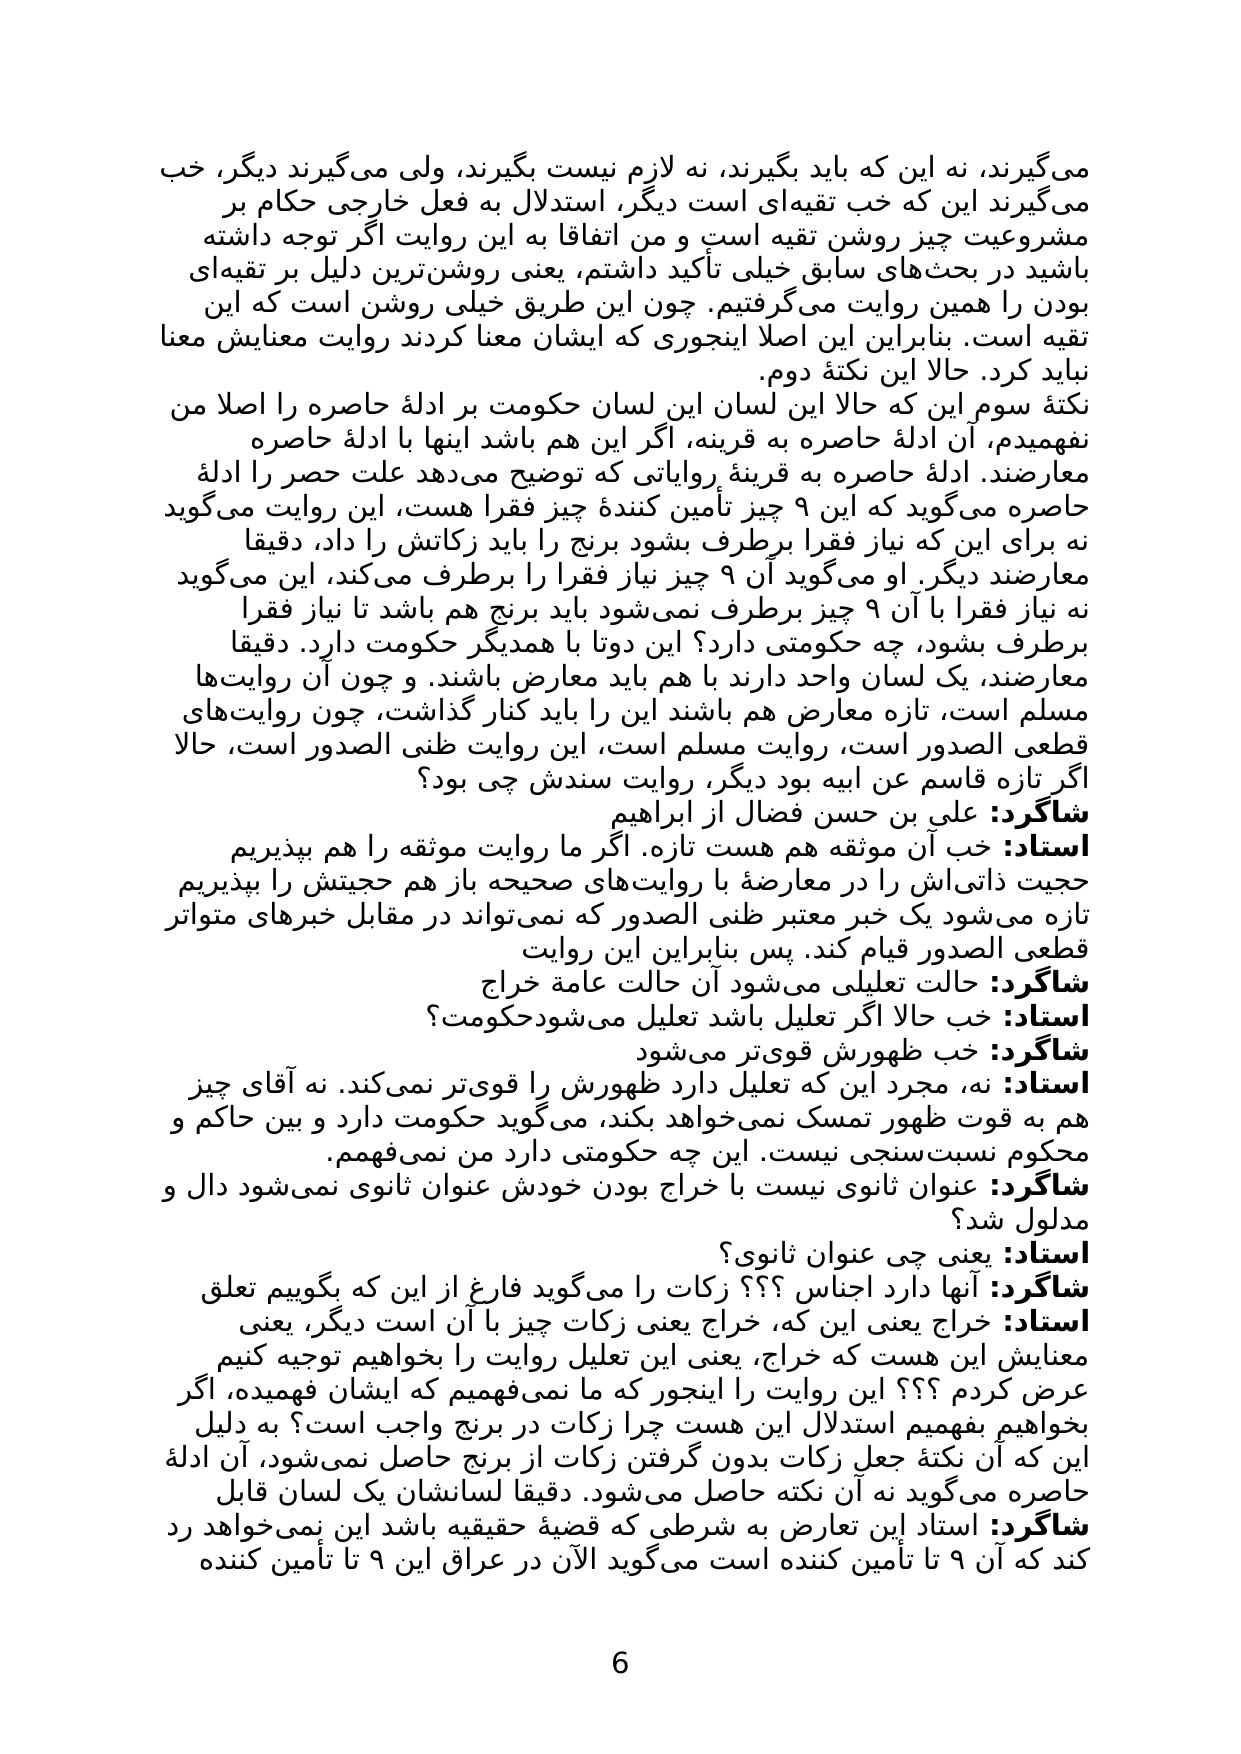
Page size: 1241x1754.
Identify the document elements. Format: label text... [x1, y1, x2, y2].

text شاگرد: عنوان ثانوی نیست با خراج بودن خودش عنوان ثانوی نمی‌شود دال و مدلول شد؟ [150, 1169, 1090, 1237]
text نکتۀ سوم این که حالا این لسان این لسان حکومت بر ادلۀ حاصره را اصلا من نفهمیدم، آن ادلۀ حاصره به قرینه، اگر این هم باشد اینها با ادلۀ حاصره معارضند. ادلۀ حاصره به قرینۀ روایاتی که توضیح می‌دهد علت حصر را ادلۀ حاصره می‌گوید که این ۹ چیز تأمین کنندۀ چیز فقرا هست، این روایت می‌گوید نه برای این که نیاز فقرا برطرف بشود برنج را باید زکاتش را داد، دقیقا معارضند دیگر. او می‌گوید آن ۹ چیز نیاز فقرا را برطرف می‌کند، این می‌گوید نه نیاز فقرا با آن ۹ چیز برطرف نمی‌شود باید برنج هم باشد تا نیاز فقرا برطرف بشود، چه حکومتی دارد؟ این دوتا با همدیگر حکومت دارد. دقیقا معارضند، یک لسان واحد دارند با هم باید معارض باشند. و چون آن روایت‌ها مسلم است، تازه معارض هم باشند این را باید کنار گذاشت، چون روایت‌های قطعی الصدور است، روایت مسلم است، این روایت ظنی الصدور است، حالا اگر تازه قاسم عن ابیه بود دیگر، روایت سندش چی بود؟ [150, 388, 1090, 795]
text استاد: نه، مجرد این که تعلیل دارد ظهورش را قوی‌تر نمی‌کند. نه آقای چیز هم به قوت ظهور تمسک نمی‌خواهد بکند، می‌گوید حکومت دارد و بین حاکم و محکوم نسبت‌سنجی نیست. این چه حکومتی دارد من نمی‌فهمم. [150, 1067, 1090, 1169]
text استاد: خراج یعنی این که، خراج یعنی زکات چیز با آن است دیگر، یعنی معنایش این هست که خراج، یعنی این تعلیل روایت را بخواهیم توجیه کنیم عرض کردم ؟؟؟ این روایت را اینجور که ما نمی‌فهمیم که ایشان فهمیده، اگر بخواهیم بفهمیم استدلال این هست چرا زکات در برنج واجب است؟ به دلیل این که آن نکتۀ جعل زکات بدون گرفتن زکات از برنج حاصل نمی‌شود، آن ادلۀ حاصره می‌گوید نه آن نکته حاصل می‌شود. دقیقا لسانشان یک لسان قابل [150, 1304, 1090, 1508]
text استاد: یعنی چی عنوان ثانوی؟ [150, 1237, 1090, 1271]
text شاگرد: حالت تعلیلی می‌شود آن حالت عامة خراج [150, 965, 1090, 999]
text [150, 1508, 1090, 1576]
text استاد: خب حالا اگر تعلیل باشد تعلیل می‌شودحکومت؟ [150, 999, 1090, 1033]
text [150, 150, 1090, 388]
text استاد: خب آن موثقه هم هست تازه. اگر ما روایت موثقه را هم بپذیریم حجیت ذاتی‌اش را در معارضۀ با روایت‌های صحیحه باز هم حجیتش را بپذیریم تازه می‌شود یک خبر معتبر ظنی الصدور که نمی‌تواند در مقابل خبرهای متواتر قطعی الصدور قیام کند. پس بنابراین این روایت [150, 829, 1090, 965]
text شاگرد: آنها دارد اجناس ؟؟؟ زکات را می‌گوید فارغ از این که بگوییم تعلق [150, 1271, 1090, 1304]
text شاگرد: علی بن حسن فضال از ابراهیم [150, 795, 1090, 829]
text شاگرد: خب ظهورش قوی‌تر می‌شود [150, 1033, 1090, 1067]
